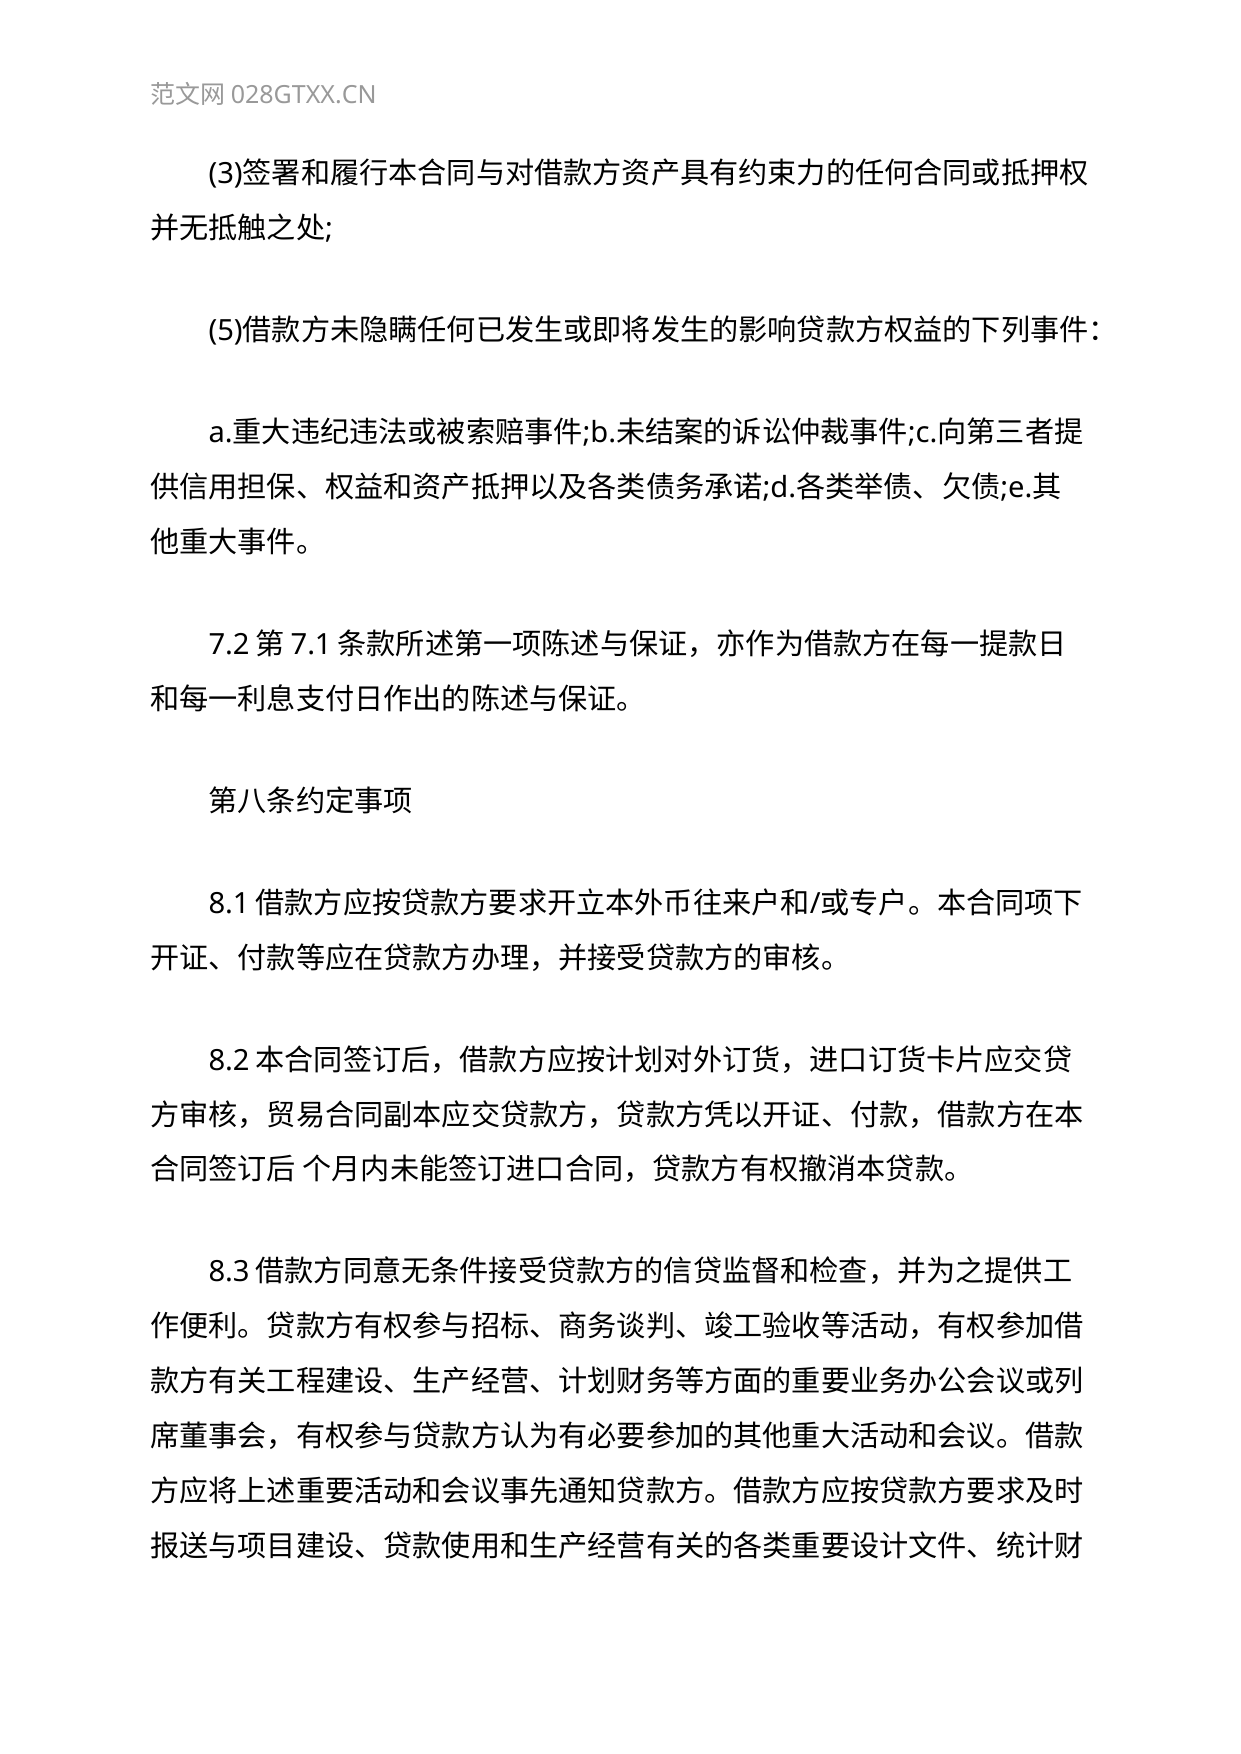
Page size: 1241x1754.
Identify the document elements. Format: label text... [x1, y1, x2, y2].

text 8.2本合同签订后，借款方应按计划对外订货，进口订货卡片应交贷方审核，贸易合同副本应交贷款方，贷款方凭以开证、付款，借款方在本合同签订后 个月内未能签订进口合同，贷款方有权撤消本贷款。 [150, 1036, 1090, 1188]
text 第八条约定事项 [150, 777, 1090, 820]
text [150, 1248, 1090, 1564]
text (5)借款方未隐瞒任何已发生或即将发生的影响贷款方权益的下列事件： [150, 307, 1090, 349]
text (3)签署和履行本合同与对借款方资产具有约束力的任何合同或抵押权并无抵触之处; [150, 150, 1090, 247]
text 8.1借款方应按贷款方要求开立本外币往来户和/或专户。本合同项下开证、付款等应在贷款方办理，并接受贷款方的审核。 [150, 879, 1090, 977]
text a.重大违纪违法或被索赔事件;b.未结案的诉讼仲裁事件;c.向第三者提供信用担保、权益和资产抵押以及各类债务承诺;d.各类举债、欠债;e.其他重大事件。 [150, 409, 1090, 561]
text 7.2第7.1条款所述第一项陈述与保证，亦作为借款方在每一提款日和每一利息支付日作出的陈述与保证。 [150, 621, 1090, 718]
